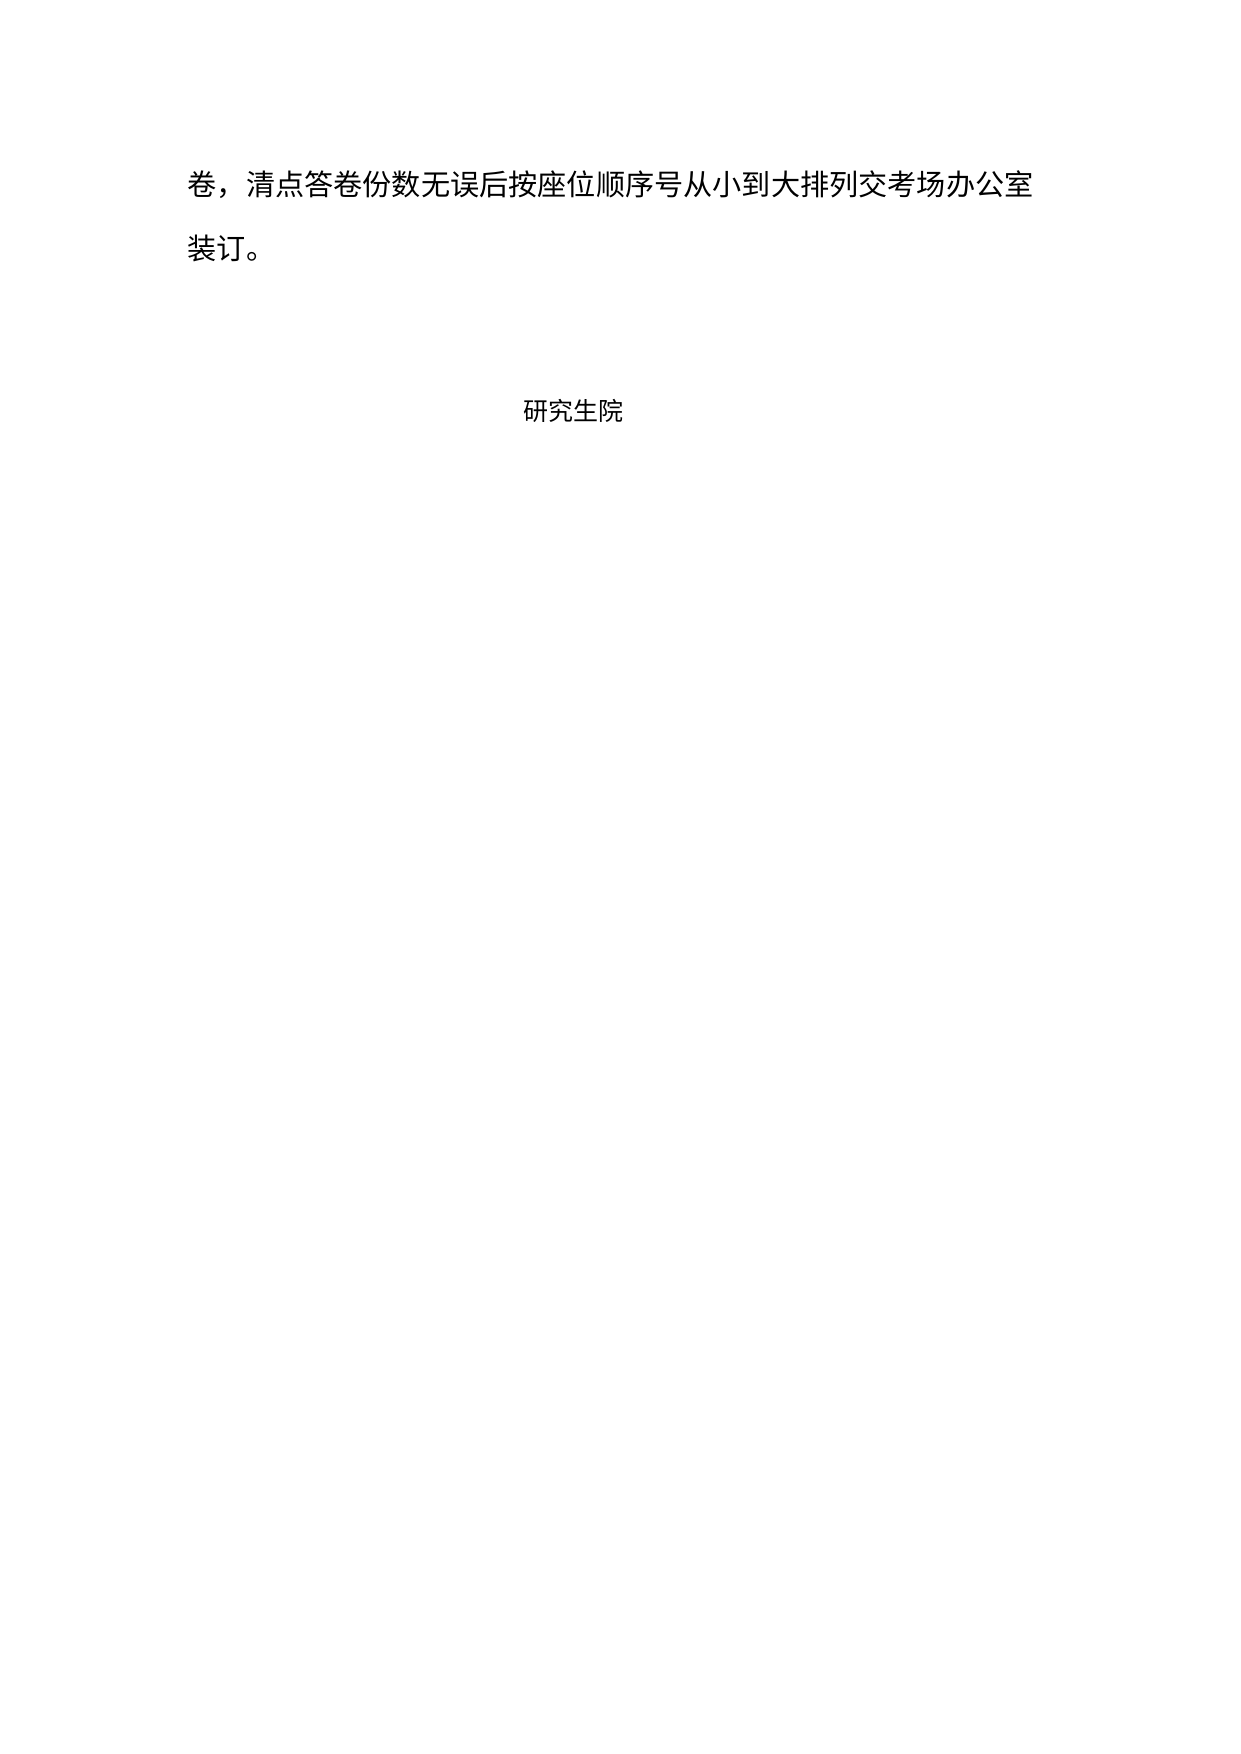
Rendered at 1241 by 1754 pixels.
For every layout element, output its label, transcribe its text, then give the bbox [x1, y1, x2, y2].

text 研究生院 [187, 391, 1053, 427]
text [187, 162, 1053, 268]
